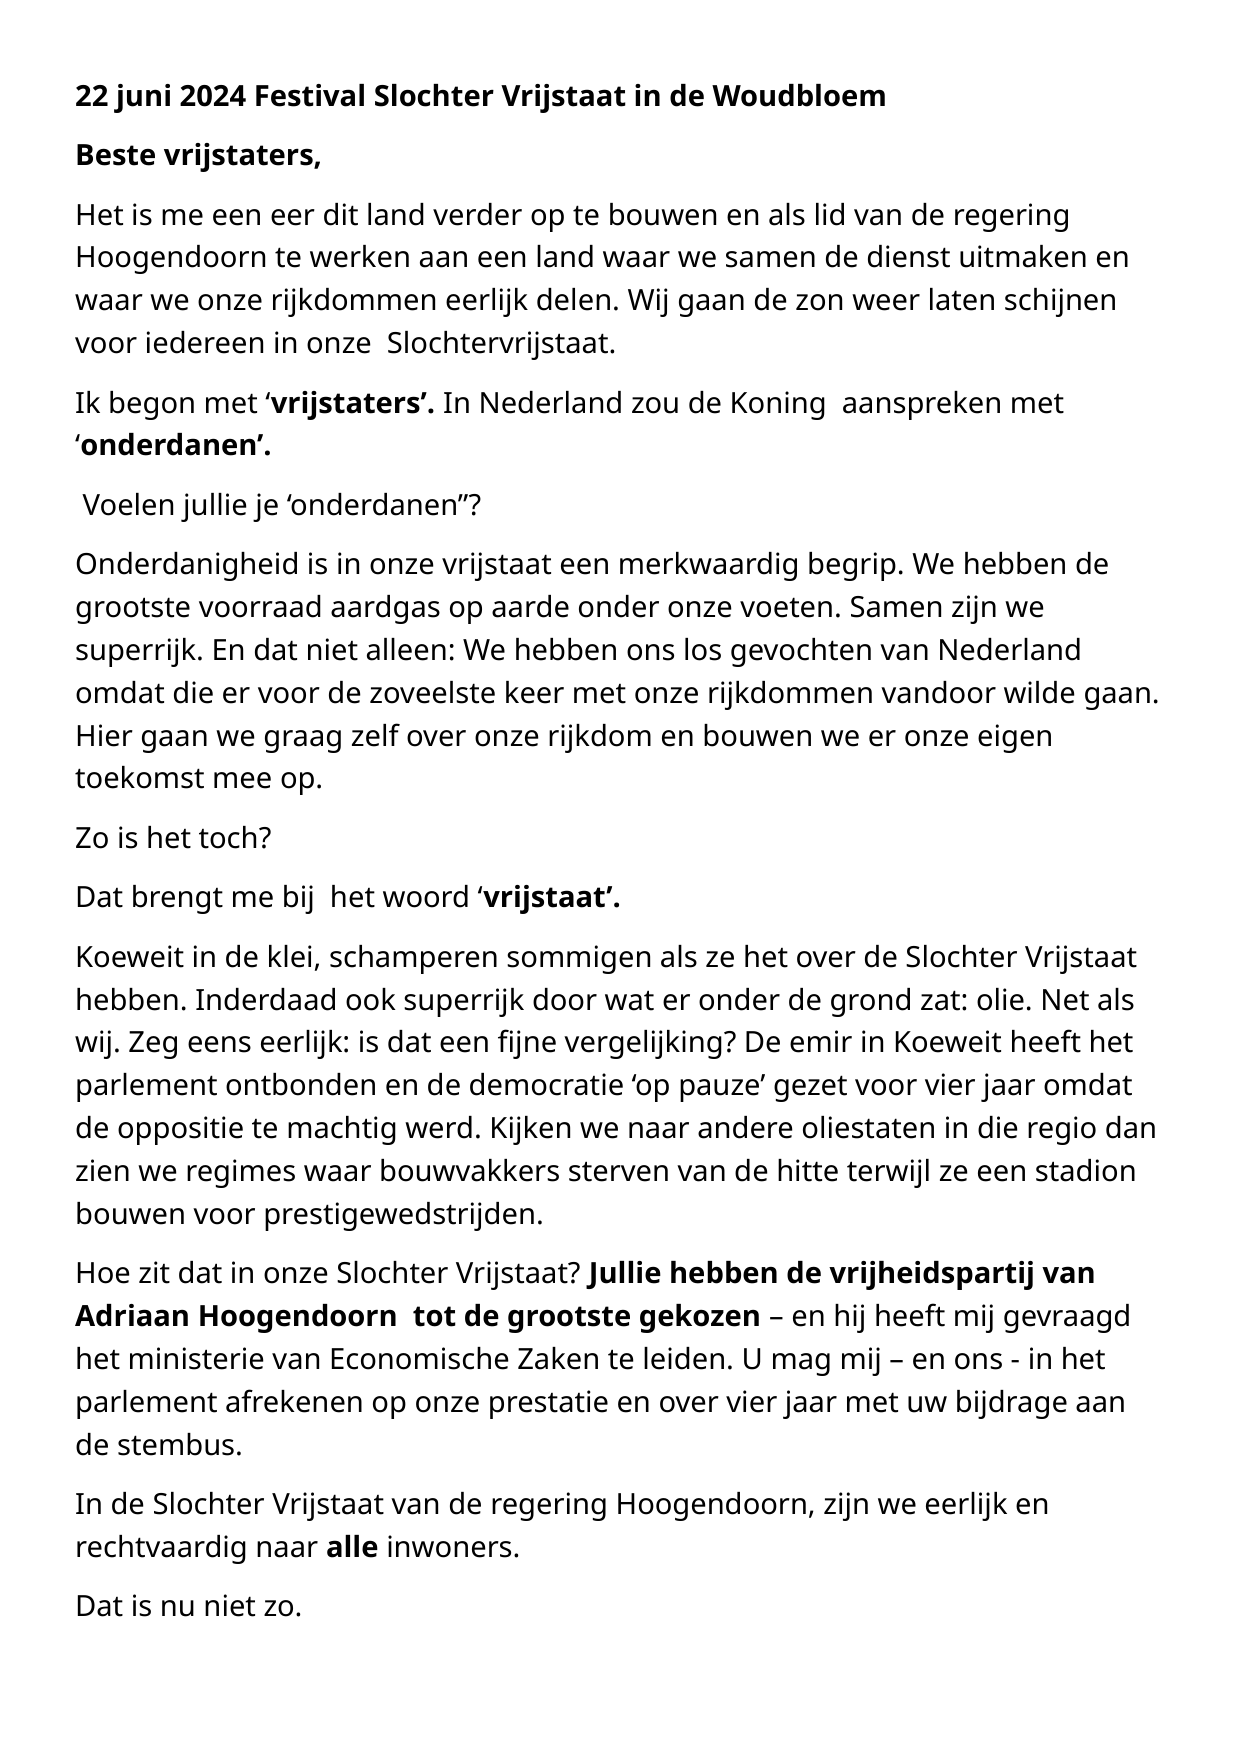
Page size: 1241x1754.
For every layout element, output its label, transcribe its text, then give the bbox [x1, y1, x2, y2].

text Koeweit in de klei, schamperen sommigen als ze het over de Slochter Vrijstaat hebben. Inderdaad ook superrijk door wat er onder de grond zat: olie. Net als wij. Zeg eens eerlijk: is dat een fijne vergelijking? De emir in Koeweit heeft het parlement ontbonden en de democratie ‘op pauze’ gezet voor vier jaar omdat de oppositie te machtig werd. Kijken we naar andere oliestaten in die regio dan zien we regimes waar bouwvakkers sterven van de hitte terwijl ze een stadion bouwen voor prestigewedstrijden. [75, 936, 1165, 1233]
text Ik begon met ‘vrijstaters’. In Nederland zou de Koning aanspreken met ‘onderdanen’. [75, 382, 1165, 464]
text Hoe zit dat in onze Slochter Vrijstaat? Jullie hebben de vrijheidspartij van Adriaan Hoogendoorn tot de grootste gekozen – en hij heeft mij gevraagd het ministerie van Economische Zaken te leiden. U mag mij – en ons - in het parlement afrekenen op onze prestatie en over vier jaar met uw bijdrage aan de stembus. [75, 1252, 1165, 1463]
text Zo is het toch? [75, 817, 1165, 857]
text In de Slochter Vrijstaat van de regering Hoogendoorn, zijn we eerlijk en rechtvaardig naar alle inwoners. [75, 1483, 1165, 1566]
text Dat brengt me bij het woord ‘vrijstaat’. [75, 877, 1165, 916]
text Beste vrijstaters, [75, 134, 1165, 174]
text Voelen jullie je ‘onderdanen”? [75, 484, 1165, 524]
text Onderdanigheid is in onze vrijstaat een merkwaardig begrip. We hebben de grootste voorraad aardgas op aarde onder onze voeten. Samen zijn we superrijk. En dat niet alleen: We hebben ons los gevochten van Nederland omdat die er voor de zoveelste keer met onze rijkdommen vandoor wilde gaan. Hier gaan we graag zelf over onze rijkdom en bouwen we er onze eigen toekomst mee op. [75, 544, 1165, 797]
text Dat is nu niet zo. [75, 1586, 1165, 1625]
text 22 juni 2024 Festival Slochter Vrijstaat in de Woudbloem [75, 75, 1165, 115]
text Het is me een eer dit land verder op te bouwen en als lid van de regering Hoogendoorn te werken aan een land waar we samen de dienst uitmaken en waar we onze rijkdommen eerlijk delen. Wij gaan de zon weer laten schijnen voor iedereen in onze Slochtervrijstaat. [75, 194, 1165, 362]
